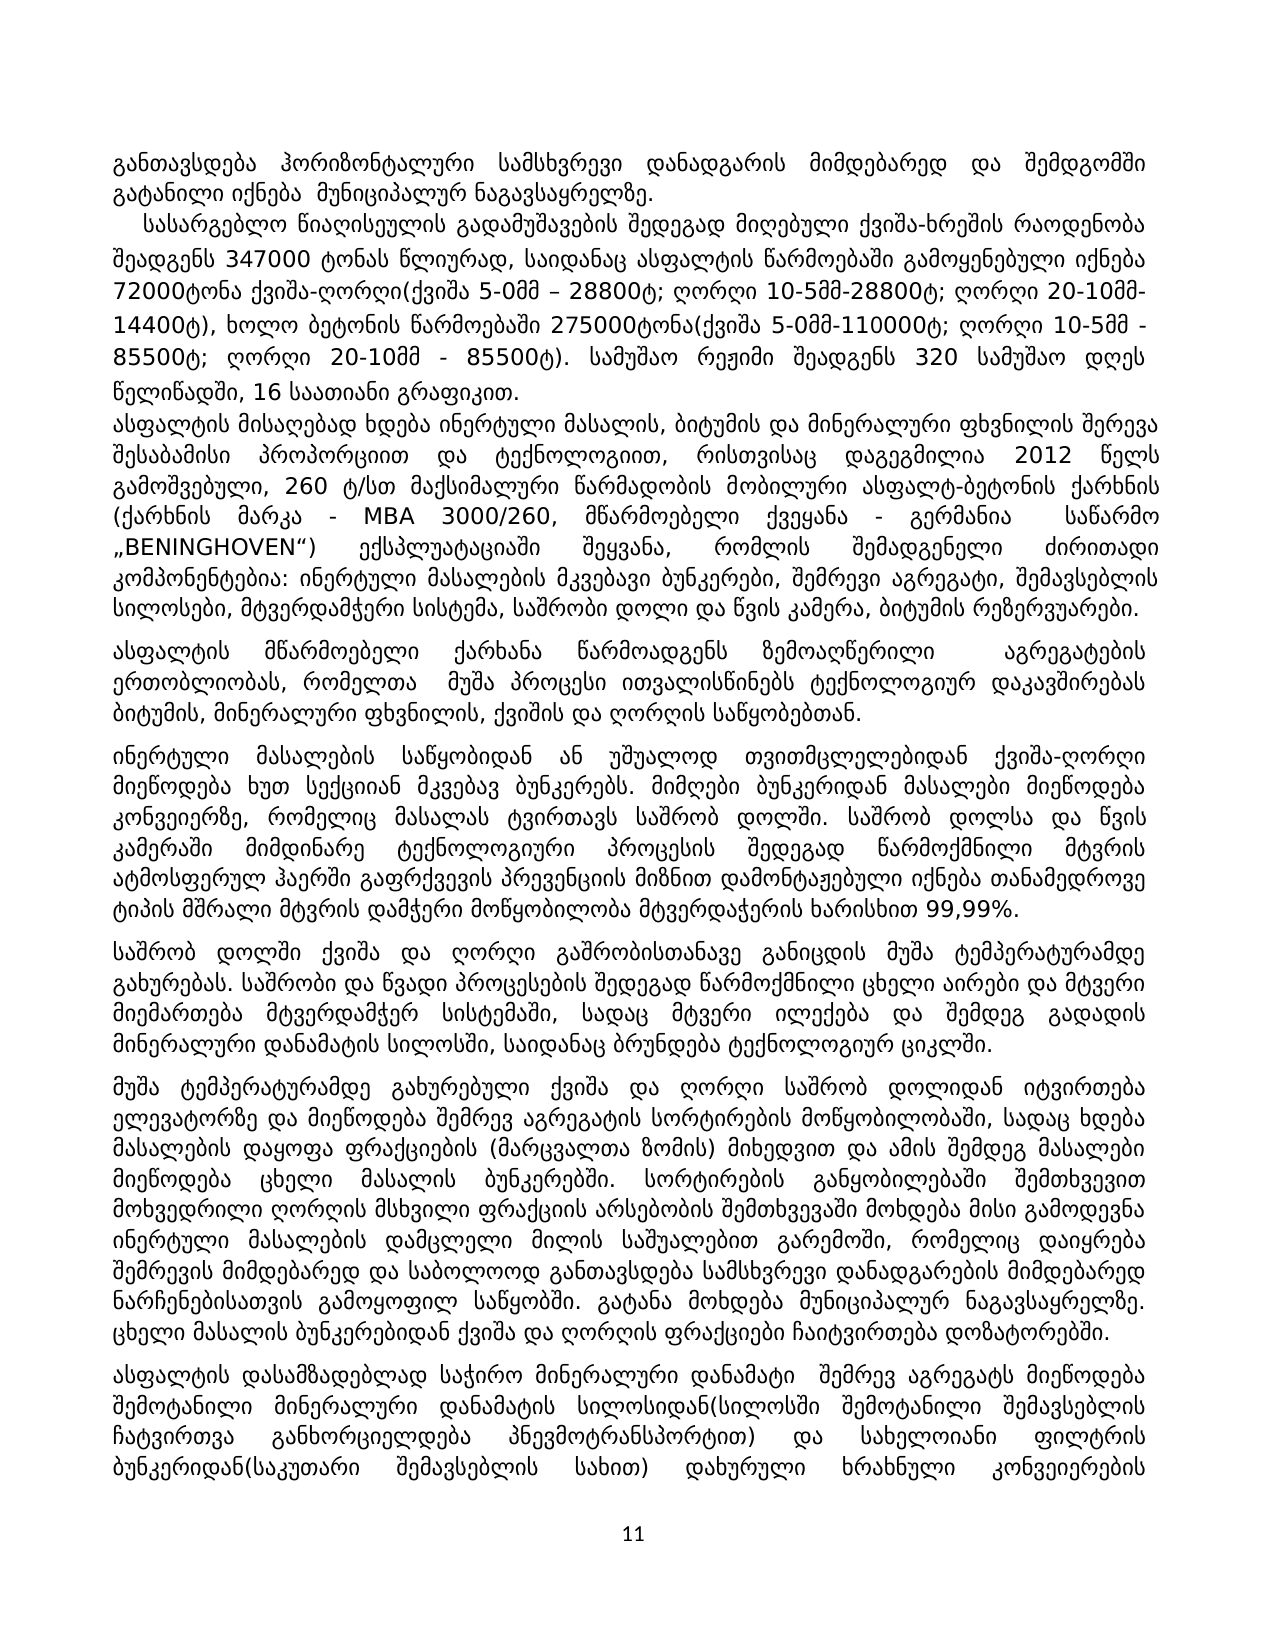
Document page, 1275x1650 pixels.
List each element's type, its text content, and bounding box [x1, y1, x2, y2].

text მუშა ტემპერატურამდე გახურებული ქვიშა და ღორღი საშრობ დოლიდან იტვირთება ელევატორზე და მიეწოდება შემრევ აგრეგატის სორტირების მოწყობილობაში, სადაც ხდება მასალების დაყოფა ფრაქციების (მარცვალთა ზომის) მიხედვით და ამის შემდეგ მასალები მიეწოდება ცხელი მასალის ბუნკერებში. სორტირების განყობილებაში შემთხვევით მოხვედრილი ღორღის მსხვილი ფრაქციის არსებობის შემთხვევაში მოხდება მისი გამოდევნა ინერტული მასალების დამცლელი მილის საშუალებით გარემოში, რომელიც დაიყრება შემრევის მიმდებარედ და საბოლოოდ განთავსდება სამსხვრევი დანადგარების მიმდებარედ ნარჩენებისათვის გამოყოფილ საწყობში. გატანა მოხდება მუნიციპალურ ნაგავსაყრელზე. ცხელი მასალის ბუნკერებიდან ქვიშა და ღორღის ფრაქციები ჩაიტვირთება დოზატორებში. [112, 1074, 1147, 1346]
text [112, 1362, 1147, 1481]
text ასფალტის მისაღებად ხდება ინერტული მასალის, ბიტუმის და მინერალური ფხვნილის შერევა შესაბამისი პროპორციით და ტექნოლოგიით, რისთვისაც დაგეგმილია 2012 წელს გამოშვებული, 260 ტ/სთ მაქსიმალური წარმადობის მობილური ასფალტ-ბეტონის ქარხნის (ქარხნის მარკა - MBA 3000/260, მწარმოებელი ქვეყანა - გერმანია საწარმო „BENINGHOVEN“) ექსპლუატაციაში შეყვანა, რომლის შემადგენელი ძირითადი კომპონენტებია: ინერტული მასალების მკვებავი ბუნკერები, შემრევი აგრეგატი, შემავსებლის სილოსები, მტვერდამჭერი სისტემა, საშრობი დოლი და წვის კამერა, ბიტუმის რეზერვუარები. [112, 412, 1160, 622]
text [112, 150, 1147, 207]
text საშრობ დოლში ქვიშა და ღორღი გაშრობისთანავე განიცდის მუშა ტემპერატურამდე გახურებას. საშრობი და წვადი პროცესების შედეგად წარმოქმნილი ცხელი აირები და მტვერი მიემართება მტვერდამჭერ სისტემაში, სადაც მტვერი ილექება და შემდეგ გადადის მინერალური დანამატის სილოსში, საიდანაც ბრუნდება ტექნოლოგიურ ციკლში. [112, 939, 1147, 1058]
text ასფალტის მწარმოებელი ქარხანა წარმოადგენს ზემოაღწერილი აგრეგატების ერთობლიობას, რომელთა მუშა პროცესი ითვალისწინებს ტექნოლოგიურ დაკავშირებას ბიტუმის, მინერალური ფხვნილის, ქვიშის და ღორღის საწყობებთან. [112, 638, 1147, 726]
text ინერტული მასალების საწყობიდან ან უშუალოდ თვითმცლელებიდან ქვიშა-ღორღი მიეწოდება ხუთ სექციიან მკვებავ ბუნკერებს. მიმღები ბუნკერიდან მასალები მიეწოდება კონვეიერზე, რომელიც მასალას ტვირთავს საშრობ დოლში. საშრობ დოლსა და წვის კამერაში მიმდინარე ტექნოლოგიური პროცესის შედეგად წარმოქმნილი მტვრის ატმოსფერულ ჰაერში გაფრქვევის პრევენციის მიზნით დამონტაჟებული იქნება თანამედროვე ტიპის მშრალი მტვრის დამჭერი მოწყობილობა მტვერდაჭერის ხარისხით 99,99%. [112, 743, 1147, 923]
text სასარგებლო წიაღისეულის გადამუშავების შედეგად მიღებული ქვიშა-ხრეშის რაოდენობა შეადგენს 347000 ტონას წლიურად, საიდანაც ასფალტის წარმოებაში გამოყენებული იქნება 72000ტონა ქვიშა-ღორღი(ქვიშა 5-0მმ – 28800ტ; ღორღი 10-5მმ-28800ტ; ღორღი 20-10მმ-14400ტ), ხოლო ბეტონის წარმოებაში 275000ტონა(ქვიშა 5-0მმ-110000ტ; ღორღი 10-5მმ - 85500ტ; ღორღი 20-10მმ - 85500ტ). სამუშაო რეჟიმი შეადგენს 320 სამუშაო დღეს წელიწადში, 16 საათიანი გრაფიკით. [112, 211, 1147, 407]
